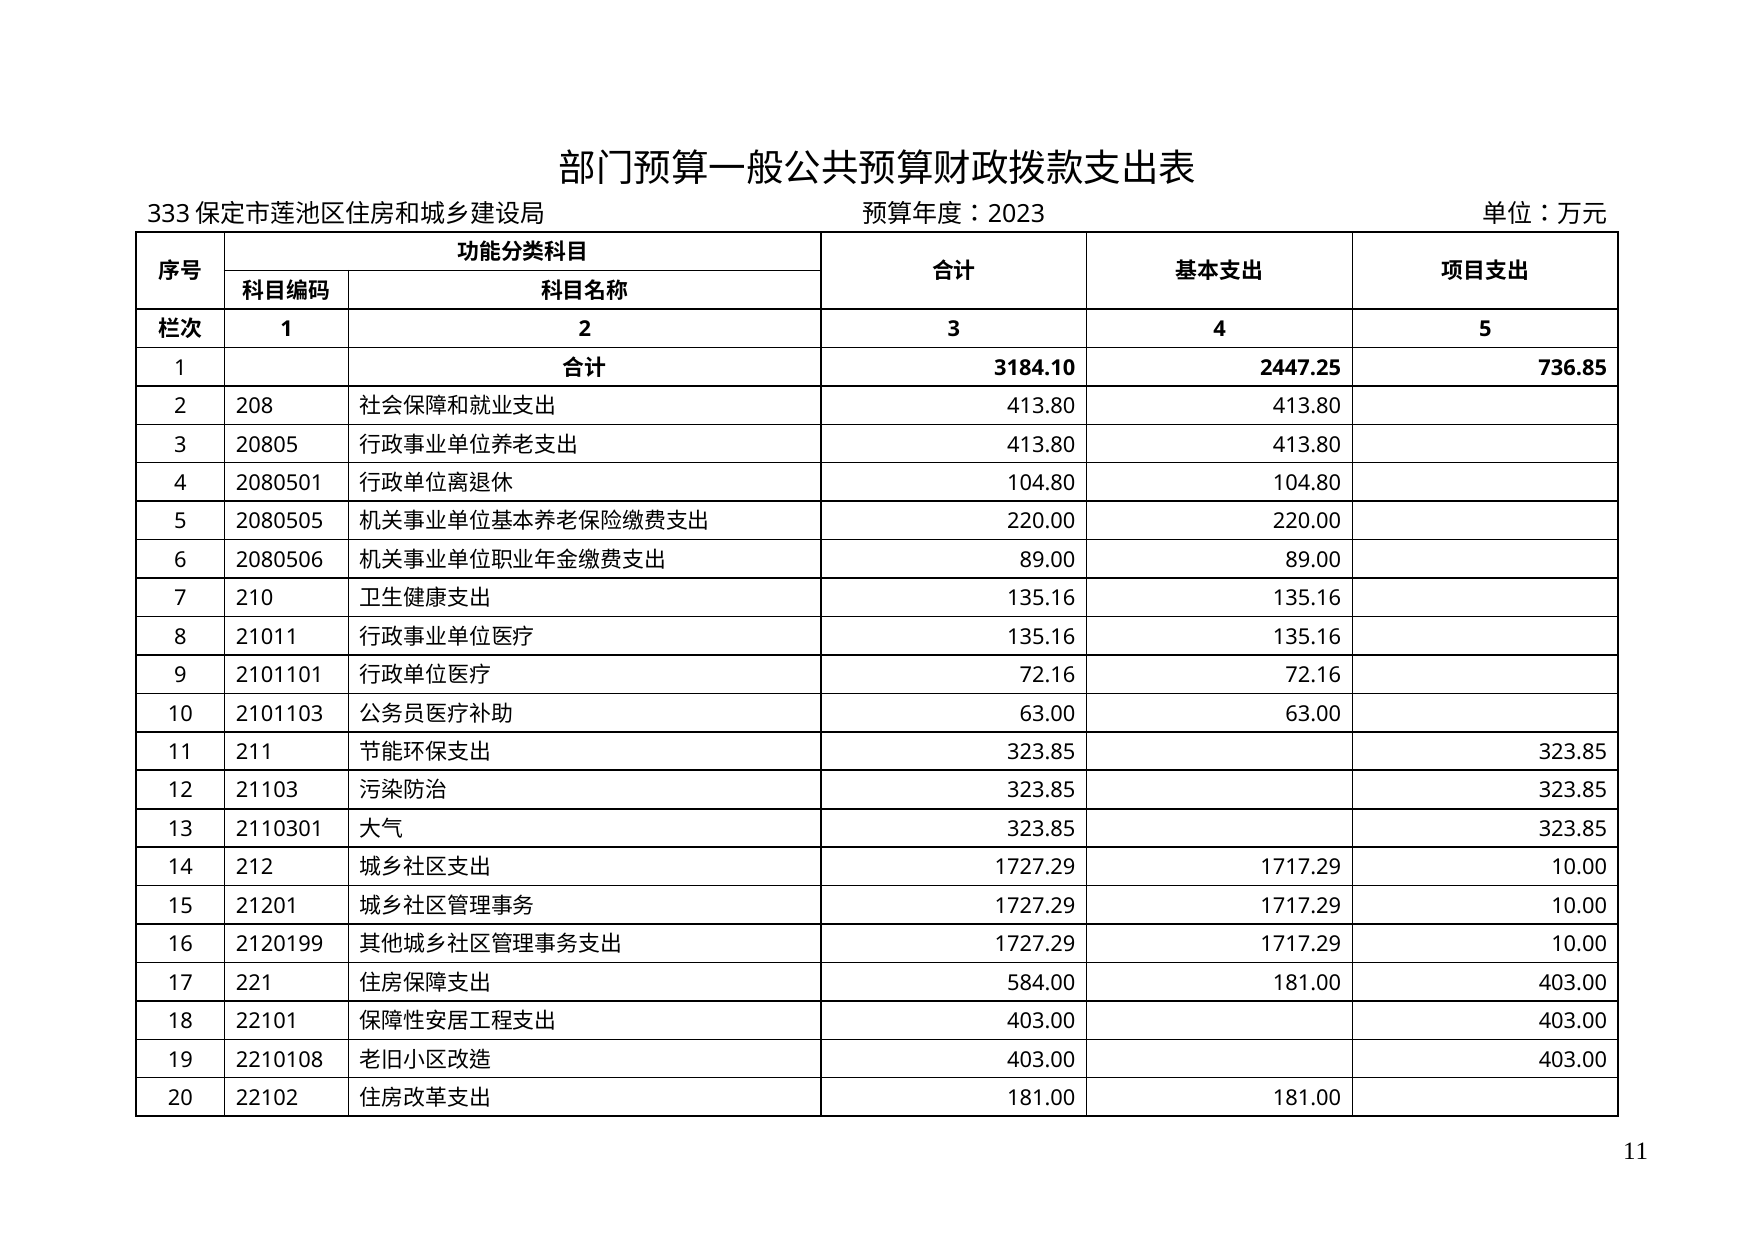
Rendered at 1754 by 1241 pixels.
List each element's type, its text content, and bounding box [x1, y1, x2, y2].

table_cell 2120199 [225, 925, 348, 962]
table_cell 基本支出 [1087, 233, 1352, 308]
table_cell 住房保障支出 [349, 963, 820, 1000]
table_cell 220.00 [822, 502, 1086, 539]
table_cell 科目名称 [349, 271, 820, 308]
table_cell 机关事业单位基本养老保险缴费支出 [349, 502, 820, 539]
table_cell 2080506 [225, 540, 348, 577]
table_cell 22102 [225, 1078, 348, 1115]
table_cell 21103 [225, 771, 348, 808]
table_cell 1717.29 [1087, 925, 1352, 962]
table_cell 2080505 [225, 502, 348, 539]
table_cell 135.16 [1087, 579, 1352, 616]
table_cell [1087, 1040, 1352, 1077]
table_cell 5 [137, 502, 224, 539]
table_cell 413.80 [1087, 425, 1352, 462]
table_cell 72.16 [822, 656, 1086, 692]
table_cell 89.00 [822, 540, 1086, 577]
table_cell 104.80 [1087, 463, 1352, 500]
text 部门预算一般公共预算财政拨款支出表 [106, 142, 1648, 193]
table_cell [1353, 540, 1617, 577]
table_cell 4 [1087, 310, 1352, 347]
table_cell 2080501 [225, 463, 348, 500]
table_cell 功能分类科目 [225, 233, 820, 270]
table_cell 323.85 [1353, 733, 1617, 769]
table_cell 1717.29 [1087, 886, 1352, 923]
table_cell 63.00 [822, 694, 1086, 731]
table_cell 5 [1353, 310, 1617, 347]
table_cell 城乡社区支出 [349, 848, 820, 885]
table_cell 413.80 [822, 387, 1086, 423]
table_cell 3 [137, 425, 224, 462]
table_cell 403.00 [1353, 1002, 1617, 1038]
table_cell 12 [137, 771, 224, 808]
table_cell 403.00 [1353, 1040, 1617, 1077]
table_cell 合计 [822, 233, 1086, 308]
table_header 333保定市莲池区住房和城乡建设局 [137, 195, 820, 231]
table_cell 11 [137, 733, 224, 769]
table_cell 2 [349, 310, 820, 347]
table_cell 212 [225, 848, 348, 885]
table_cell 220.00 [1087, 502, 1352, 539]
table_cell 10.00 [1353, 886, 1617, 923]
table_cell 城乡社区管理事务 [349, 886, 820, 923]
table_cell 584.00 [822, 963, 1086, 1000]
table_cell 22101 [225, 1002, 348, 1038]
table_cell 89.00 [1087, 540, 1352, 577]
table_cell [1087, 810, 1352, 846]
table_cell 2447.25 [1087, 348, 1352, 385]
table_cell 3184.10 [822, 348, 1086, 385]
table_cell 1 [137, 348, 224, 385]
table_cell [1353, 425, 1617, 462]
table_cell 1 [225, 310, 348, 347]
table_cell 3 [822, 310, 1086, 347]
table_cell 1727.29 [822, 925, 1086, 962]
table_cell 323.85 [822, 771, 1086, 808]
table_cell 序号 [137, 233, 224, 308]
table_cell 413.80 [822, 425, 1086, 462]
table_cell 63.00 [1087, 694, 1352, 731]
table_cell 135.16 [822, 617, 1086, 654]
table_cell 19 [137, 1040, 224, 1077]
table_cell 栏次 [137, 310, 224, 347]
table_cell 16 [137, 925, 224, 962]
table_cell 合计 [349, 348, 820, 385]
table_cell 行政单位医疗 [349, 656, 820, 692]
table_cell 323.85 [1353, 810, 1617, 846]
table_cell 6 [137, 540, 224, 577]
table_cell [1353, 694, 1617, 731]
table_cell [1353, 387, 1617, 423]
table_cell 行政单位离退休 [349, 463, 820, 500]
table_cell 21201 [225, 886, 348, 923]
table_cell 2101103 [225, 694, 348, 731]
table_cell 403.00 [822, 1002, 1086, 1038]
table_cell 13 [137, 810, 224, 846]
table_cell 2110301 [225, 810, 348, 846]
table_cell 1717.29 [1087, 848, 1352, 885]
table_cell [1087, 733, 1352, 769]
table_cell [225, 348, 348, 385]
table_cell [1353, 463, 1617, 500]
table_cell 9 [137, 656, 224, 692]
table_cell 10.00 [1353, 848, 1617, 885]
table_cell 节能环保支出 [349, 733, 820, 769]
table_cell 403.00 [1353, 963, 1617, 1000]
table_cell 保障性安居工程支出 [349, 1002, 820, 1038]
table_cell 323.85 [822, 810, 1086, 846]
table_cell 221 [225, 963, 348, 1000]
table_cell 210 [225, 579, 348, 616]
table_cell 20 [137, 1078, 224, 1115]
table_cell 403.00 [822, 1040, 1086, 1077]
table_cell 14 [137, 848, 224, 885]
table_cell 20805 [225, 425, 348, 462]
table_cell 其他城乡社区管理事务支出 [349, 925, 820, 962]
table_cell 8 [137, 617, 224, 654]
table_cell 104.80 [822, 463, 1086, 500]
table_cell 181.00 [822, 1078, 1086, 1115]
table_cell 323.85 [822, 733, 1086, 769]
table_cell 卫生健康支出 [349, 579, 820, 616]
table_cell 机关事业单位职业年金缴费支出 [349, 540, 820, 577]
table_cell 项目支出 [1353, 233, 1617, 308]
table_cell [1087, 771, 1352, 808]
table_cell 18 [137, 1002, 224, 1038]
table_cell [1353, 656, 1617, 692]
table_cell 住房改革支出 [349, 1078, 820, 1115]
table_cell 211 [225, 733, 348, 769]
table_cell 1727.29 [822, 886, 1086, 923]
table_cell 181.00 [1087, 1078, 1352, 1115]
table_cell 1727.29 [822, 848, 1086, 885]
table_cell [1353, 617, 1617, 654]
table_cell 污染防治 [349, 771, 820, 808]
table_cell 135.16 [822, 579, 1086, 616]
table_cell 10.00 [1353, 925, 1617, 962]
table_cell 2101101 [225, 656, 348, 692]
table_cell 10 [137, 694, 224, 731]
table_cell 行政事业单位养老支出 [349, 425, 820, 462]
table_cell 科目编码 [225, 271, 348, 308]
table_cell 行政事业单位医疗 [349, 617, 820, 654]
table_cell 17 [137, 963, 224, 1000]
table_cell [1087, 1002, 1352, 1038]
table_cell 72.16 [1087, 656, 1352, 692]
table_cell 413.80 [1087, 387, 1352, 423]
table_cell 7 [137, 579, 224, 616]
table_cell 大气 [349, 810, 820, 846]
table_cell [1353, 1078, 1617, 1115]
table_header 单位：万元 [1087, 195, 1617, 231]
table_cell [1353, 502, 1617, 539]
table_cell 736.85 [1353, 348, 1617, 385]
table_cell [1353, 579, 1617, 616]
table_cell 21011 [225, 617, 348, 654]
table_cell 老旧小区改造 [349, 1040, 820, 1077]
table_cell 社会保障和就业支出 [349, 387, 820, 423]
table_header 预算年度：2023 [822, 195, 1086, 231]
table_cell 135.16 [1087, 617, 1352, 654]
table_cell 208 [225, 387, 348, 423]
table_cell 15 [137, 886, 224, 923]
table_cell 2 [137, 387, 224, 423]
table_cell 4 [137, 463, 224, 500]
table_cell 323.85 [1353, 771, 1617, 808]
table_cell 公务员医疗补助 [349, 694, 820, 731]
table_cell 2210108 [225, 1040, 348, 1077]
table_cell 181.00 [1087, 963, 1352, 1000]
